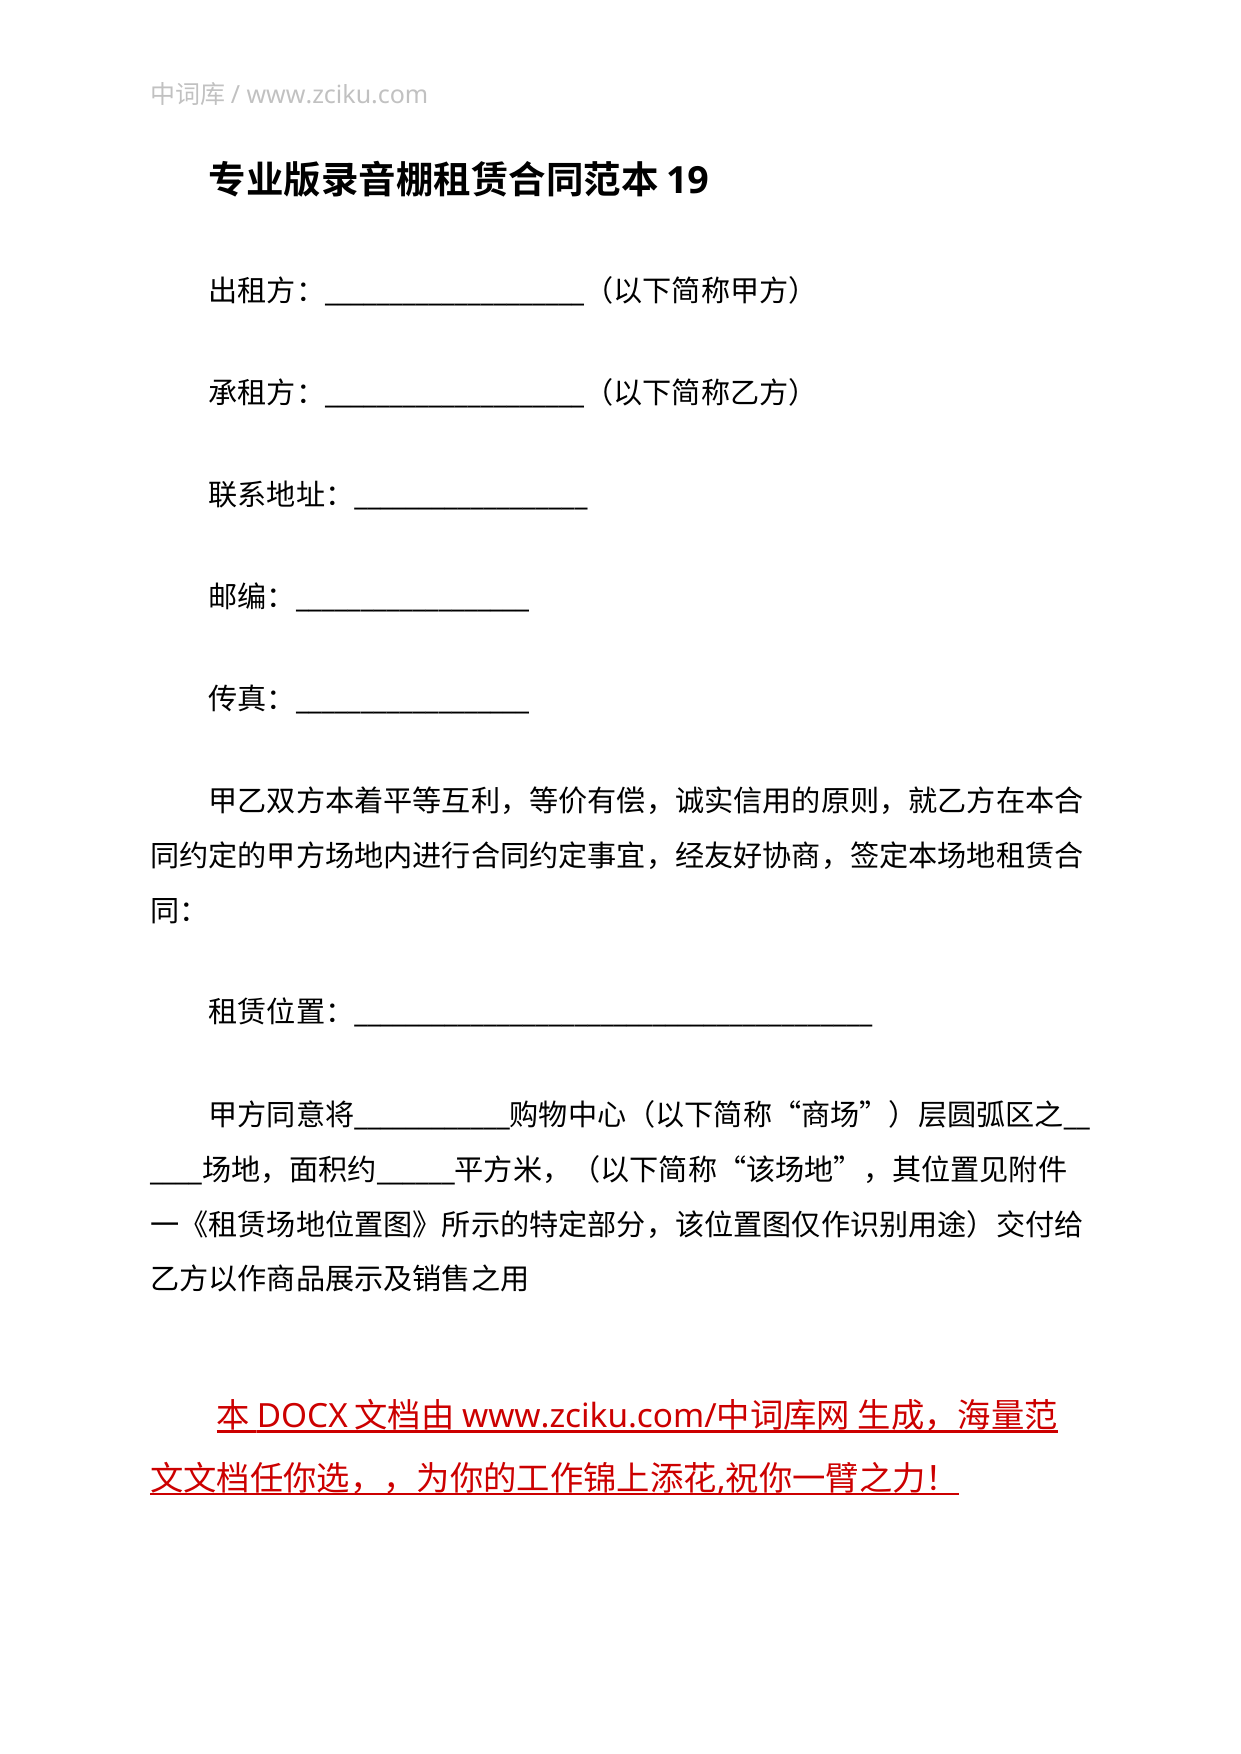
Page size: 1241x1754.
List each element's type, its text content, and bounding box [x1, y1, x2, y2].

text 承租方：____________________（以下简称乙方） [150, 369, 1090, 412]
text 租赁位置：________________________________________ [150, 989, 1090, 1031]
text 专业版录音棚租赁合同范本19 [150, 150, 1090, 204]
text 出租方：____________________（以下简称甲方） [150, 268, 1090, 310]
text 传真：__________________ [150, 676, 1090, 718]
text 邮编：__________________ [150, 573, 1090, 616]
text 本DOCX文档由 www.zciku.com/中词库网 生成，海量范文文档任你选，，为你的工作锦上添花,祝你一臂之力！ [150, 1389, 1090, 1500]
text 联系地址：__________________ [150, 472, 1090, 514]
text 甲乙双方本着平等互利，等价有偿，诚实信用的原则，就乙方在本合同约定的甲方场地内进行合同约定事宜，经友好协商，签定本场地租赁合同： [150, 777, 1090, 929]
text 甲方同意将____________购物中心（以下简称“商场”）层圆弧区之______场地，面积约______平方米，（以下简称“该场地”，其位置见附件一《租赁场地位置图》所示的特定部分，该位置图仅作识别用途）交付给乙方以作商品展示及销售之用 [150, 1091, 1090, 1298]
